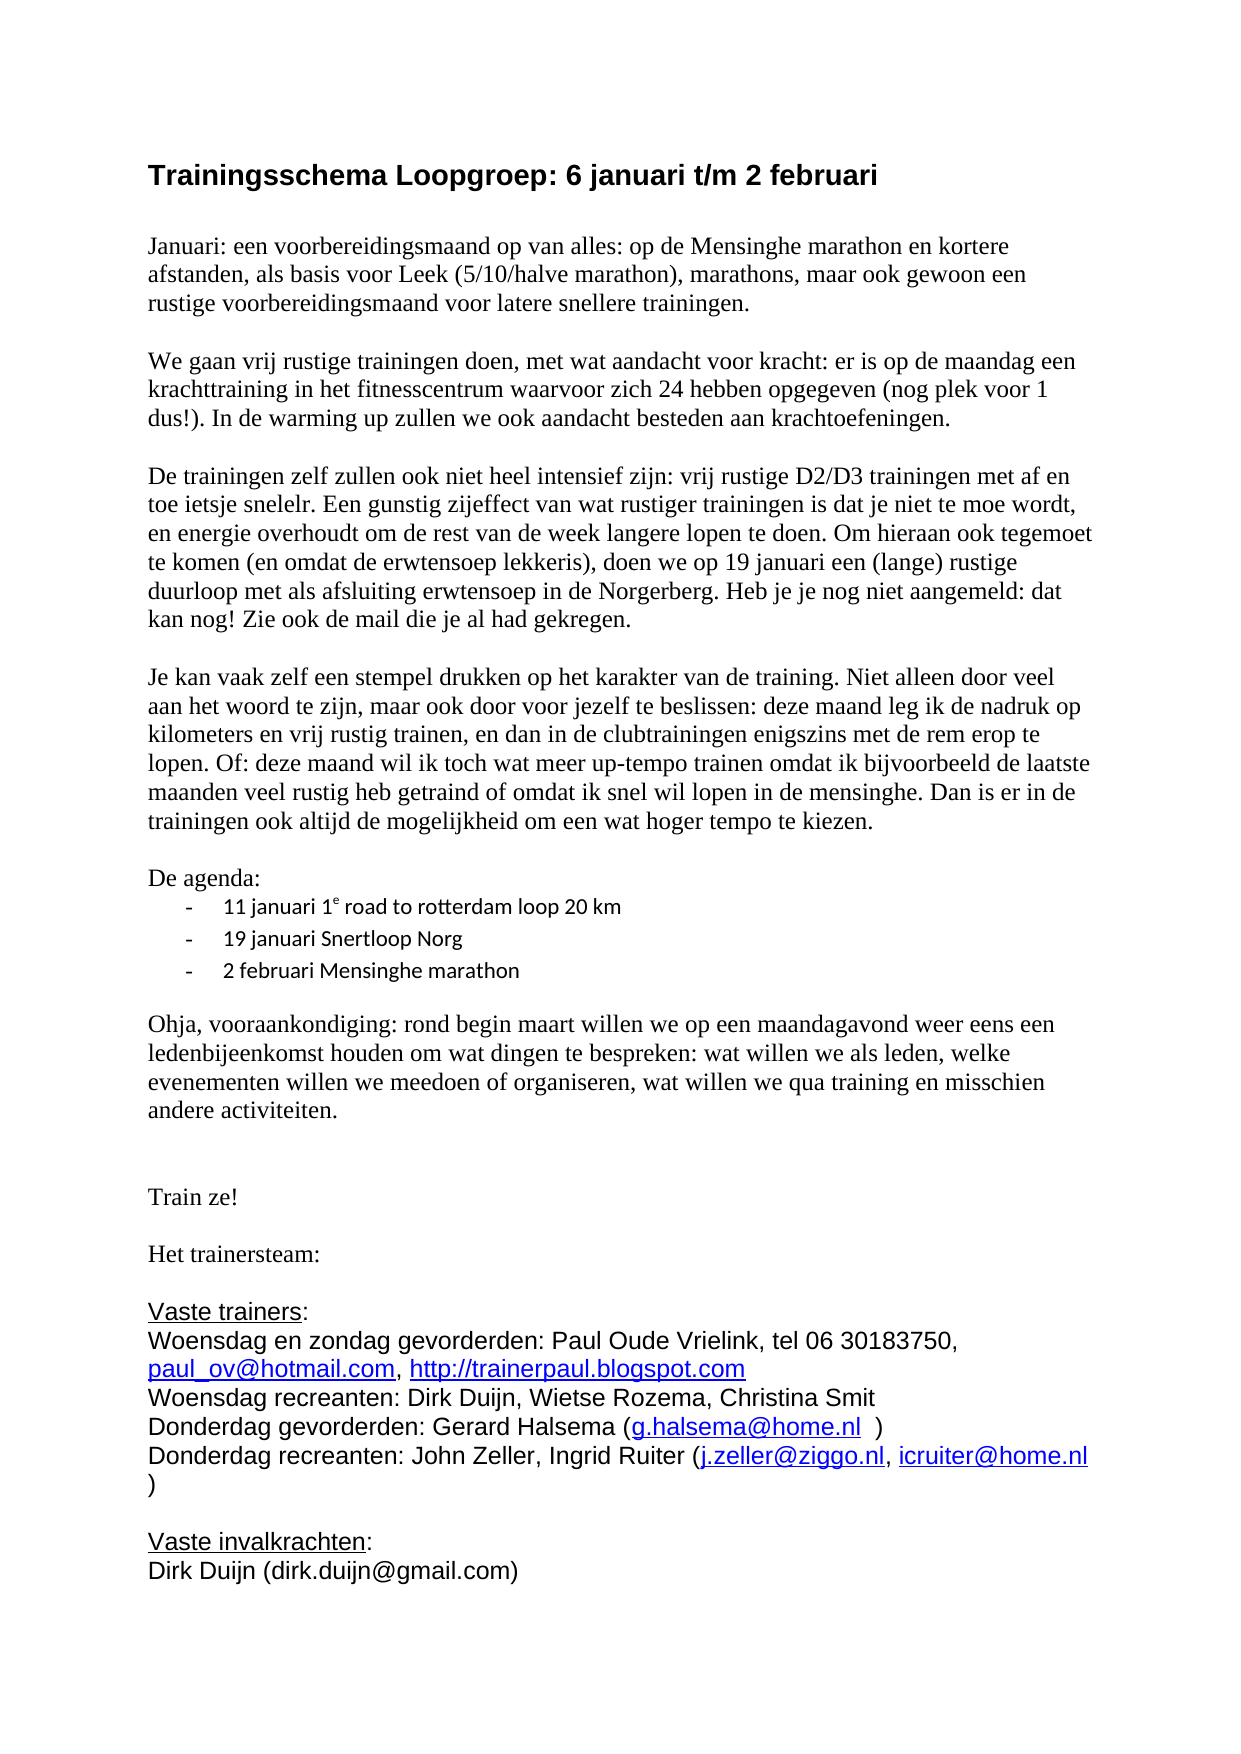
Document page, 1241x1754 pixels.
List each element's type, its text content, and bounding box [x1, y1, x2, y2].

text Vaste invalkrachten: [148, 1527, 1093, 1556]
text Je kan vaak zelf een stempel drukken op het karakter van de training. Niet alleen door veel aan het woord te zijn, maar ook door voor jezelf te beslissen: deze maand leg ik de nadruk op kilometers en vrij rustig trainen, en dan in de clubtrainingen enigszins met de rem erop te lopen. Of: deze maand wil ik toch wat meer up-tempo trainen omdat ik bijvoorbeeld de laatste maanden veel rustig heb getraind of omdat ik snel wil lopen in de mensinghe. Dan is er in de trainingen ook altijd de mogelijkheid om een wat hoger tempo te kiezen. [148, 662, 1093, 834]
text De trainingen zelf zullen ook niet heel intensief zijn: vrij rustige D2/D3 trainingen met af en toe ietsje snelelr. Een gunstig zijeffect van wat rustiger trainingen is dat je niet te moe wordt, en energie overhoudt om de rest van de week langere lopen te doen. Om hieraan ook tegemoet te komen (en omdat de erwtensoep lekkeris), doen we op 19 januari een (lange) rustige duurloop met als afsluiting erwtensoep in de Norgerberg. Heb je je nog niet aangemeld: dat kan nog! Zie ook de mail die je al had gekregen. [148, 461, 1093, 633]
list 19 januari Snertloop Norg [185, 924, 1093, 952]
subtitle Trainingsschema Loopgroep: 6 januari t/m 2 februari [148, 158, 1093, 192]
text Train ze! [148, 1182, 1093, 1211]
text We gaan vrij rustige trainingen doen, met wat aandacht voor kracht: er is op de maandag een krachttraining in het fitnesscentrum waarvoor zich 24 hebben opgegeven (nog plek voor 1 dus!). In de warming up zullen we ook aandacht besteden aan krachtoefeningen. [148, 346, 1093, 432]
text Vaste trainers: [148, 1297, 1093, 1326]
text Woensdag en zondag gevorderden: Paul Oude Vrielink, tel 06 30183750, paul_ov@hotmail.com, http://trainerpaul.blogspot.com [148, 1326, 1093, 1383]
text Januari: een voorbereidingsmaand op van alles: op de Mensinghe marathon en kortere afstanden, als basis voor Leek (5/10/halve marathon), marathons, maar ook gewoon een rustige voorbereidingsmaand voor latere snellere trainingen. [148, 231, 1093, 317]
text Dirk Duijn (dirk.duijn@gmail.com) [148, 1556, 1093, 1584]
text Het trainersteam: [148, 1239, 1093, 1268]
text Donderdag gevorderden: Gerard Halsema (g.halsema@home.nl ) [148, 1412, 1093, 1441]
text Donderdag recreanten: John Zeller, Ingrid Ruiter (j.zeller@ziggo.nl, icruiter@home.nl ) [148, 1441, 1093, 1498]
text Ohja, vooraankondiging: rond begin maart willen we op een maandagavond weer eens een ledenbijeenkomst houden om wat dingen te bespreken: wat willen we als leden, welke evenementen willen we meedoen of organiseren, wat willen we qua training en misschien andere activiteiten. [148, 1009, 1093, 1124]
list 2 februari Mensinghe marathon [185, 956, 1093, 984]
text Woensdag recreanten: Dirk Duijn, Wietse Rozema, Christina Smit [148, 1383, 1093, 1412]
text De agenda: [148, 863, 1093, 892]
list 11 januari 1e road to rotterdam loop 20 km [185, 892, 1093, 920]
